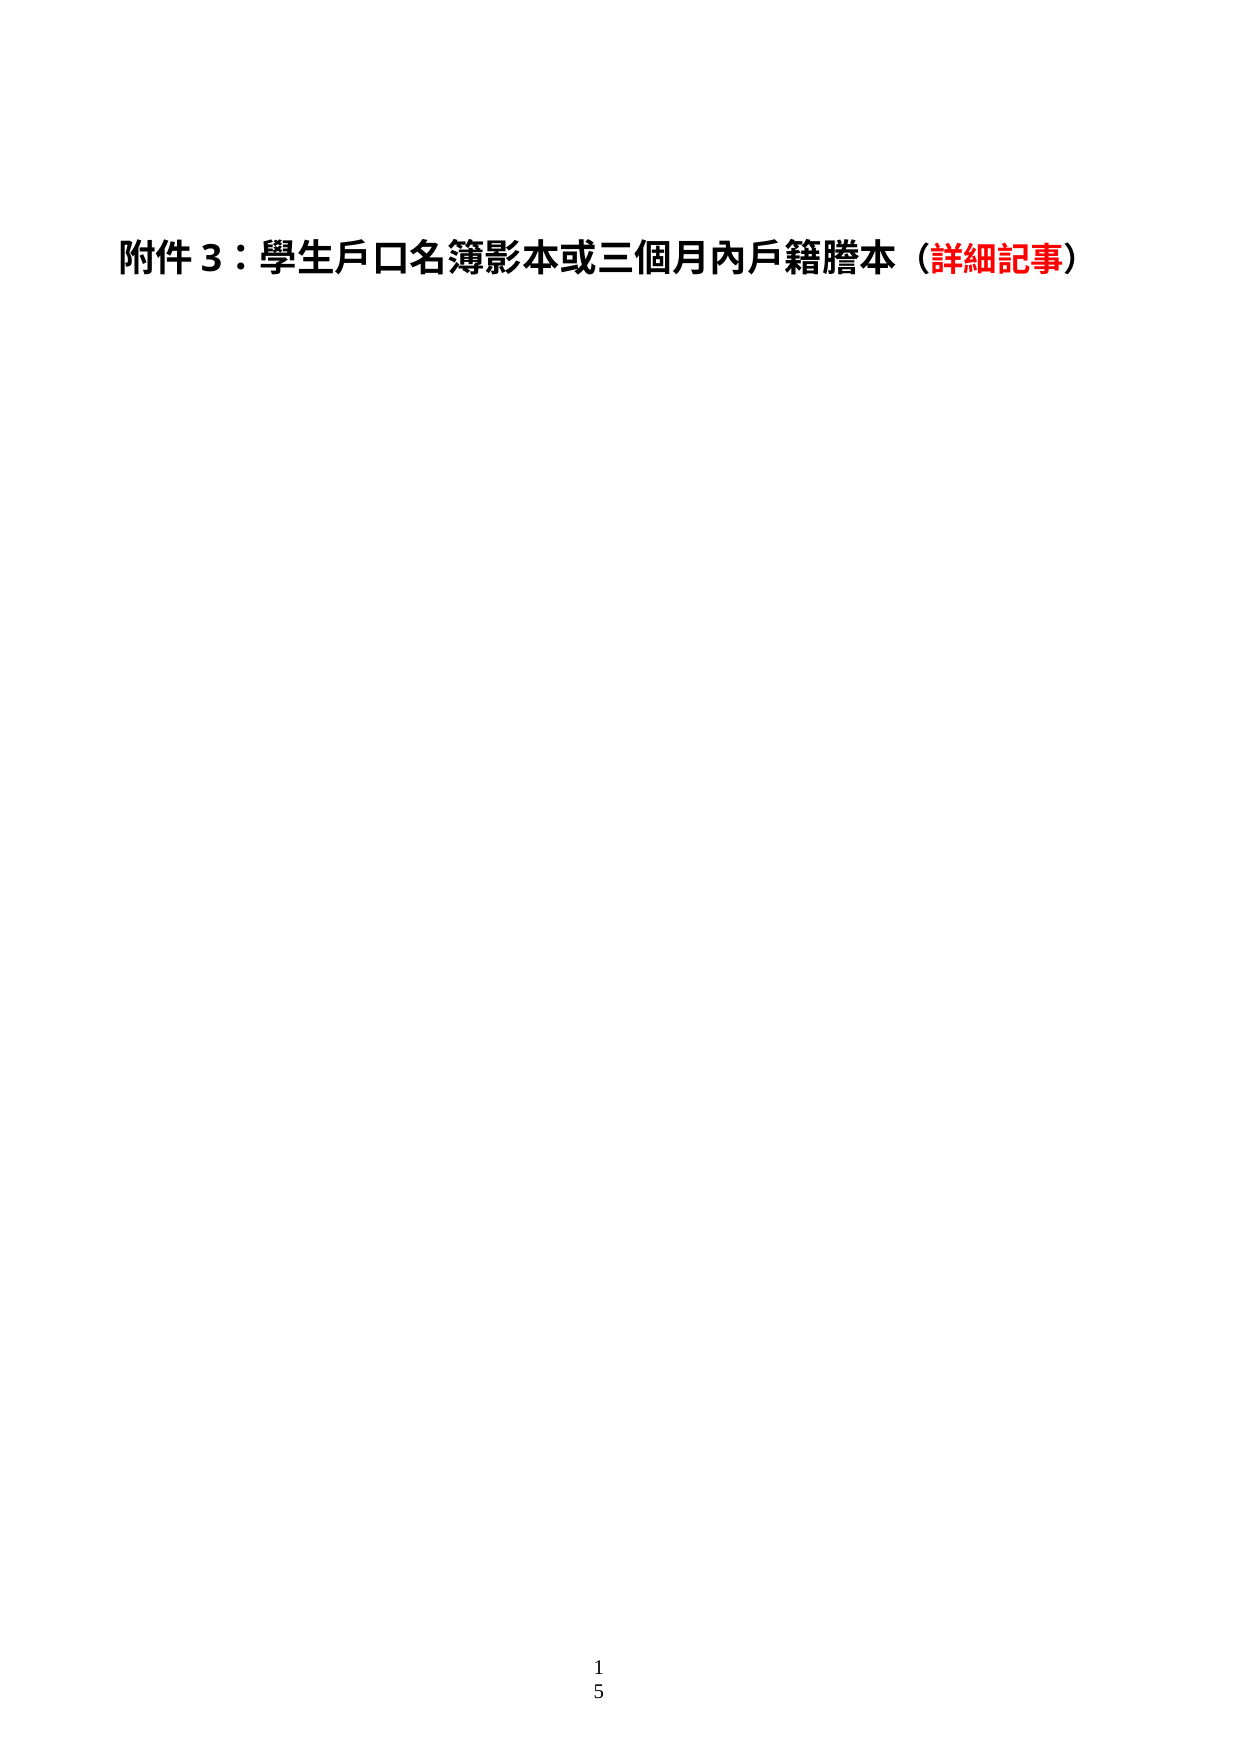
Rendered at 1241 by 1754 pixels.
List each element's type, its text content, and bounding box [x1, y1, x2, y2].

text 附件3：學生戶口名簿影本或三個月內戶籍謄本（詳細記事） [118, 224, 1100, 286]
